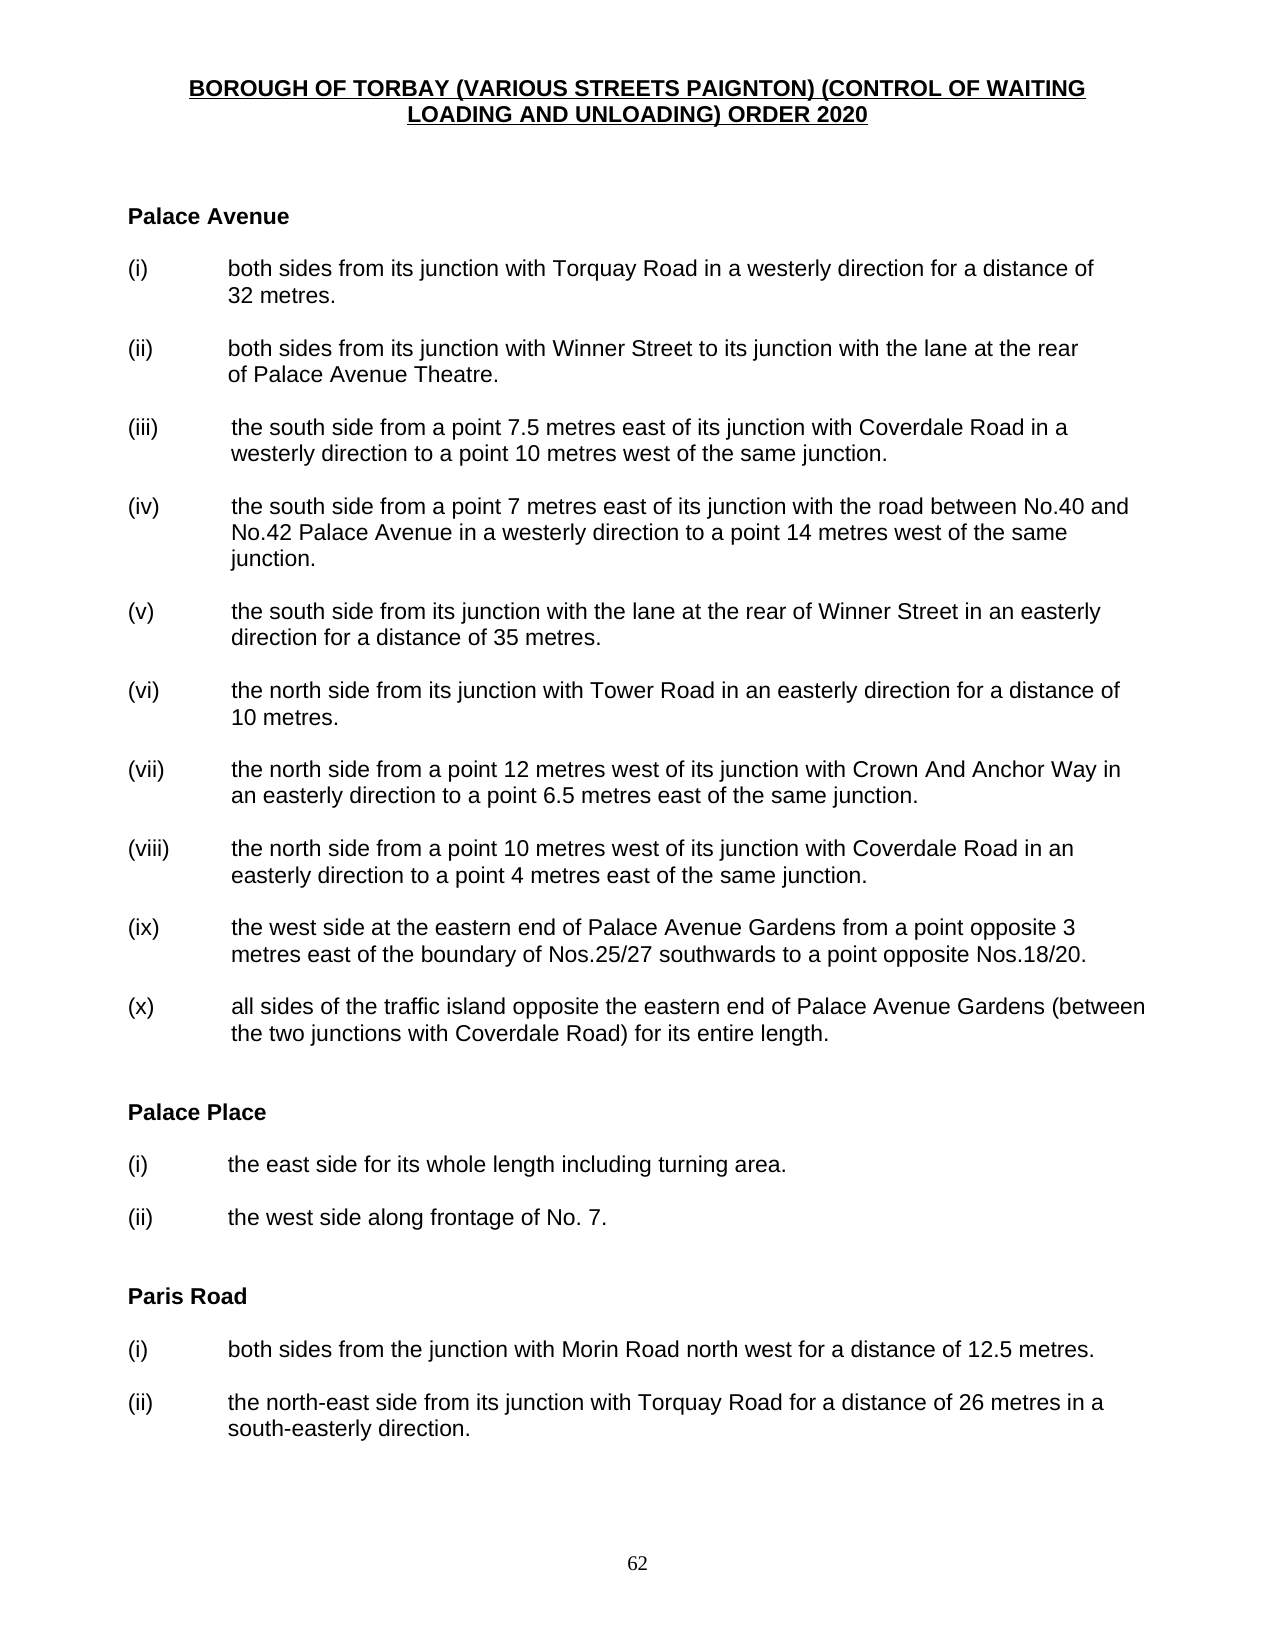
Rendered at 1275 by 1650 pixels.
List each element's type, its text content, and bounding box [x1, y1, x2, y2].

text Palace Place [128, 1099, 1147, 1125]
text south-easterly direction. [128, 1415, 1147, 1441]
text Palace Avenue [128, 203, 1147, 229]
text (ii) both sides from its junction with Winner Street to its junction with the lane at the rear [128, 334, 1147, 361]
text (vii) the north side from a point 12 metres west of its junction with Crown And Anchor Way in an easterly direction to a point 6.5 metres east of the same junction. [128, 756, 1147, 809]
text (vi) the north side from its junction with Tower Road in an easterly direction for a distance of 10 metres. [128, 677, 1147, 730]
text (iii) the south side from a point 7.5 metres east of its junction with Coverdale Road in a westerly direction to a point 10 metres west of the same junction. [128, 413, 1147, 466]
text (v) the south side from its junction with the lane at the rear of Winner Street in an easterly direction for a distance of 35 metres. [128, 598, 1147, 651]
text Paris Road [128, 1283, 1147, 1309]
text (x) all sides of the traffic island opposite the eastern end of Palace Avenue Gardens (between the two junctions with Coverdale Road) for its entire length. [128, 993, 1147, 1046]
text (iv) the south side from a point 7 metres east of its junction with the road between No.40 and No.42 Palace Avenue in a westerly direction to a point 14 metres west of the same junction. [128, 493, 1147, 572]
text (i) both sides from the junction with Morin Road north west for a distance of 12.5 metres. [128, 1336, 1147, 1362]
text (i) the east side for its whole length including turning area. [128, 1151, 1147, 1178]
text (ii) the north-east side from its junction with Torquay Road for a distance of 26 metres in a [128, 1389, 1147, 1415]
text (i) both sides from its junction with Torquay Road in a westerly direction for a distance of [128, 255, 1147, 282]
text (ix) the west side at the eastern end of Palace Avenue Gardens from a point opposite 3 metres east of the boundary of Nos.25/27 southwards to a point opposite Nos.18/20. [128, 914, 1147, 967]
text (ii) the west side along frontage of No. 7. [128, 1204, 1147, 1231]
text (viii) the north side from a point 10 metres west of its junction with Coverdale Road in an easterly direction to a point 4 metres east of the same junction. [128, 835, 1147, 888]
text of Palace Avenue Theatre. [128, 361, 1147, 387]
text 32 metres. [128, 282, 1147, 308]
